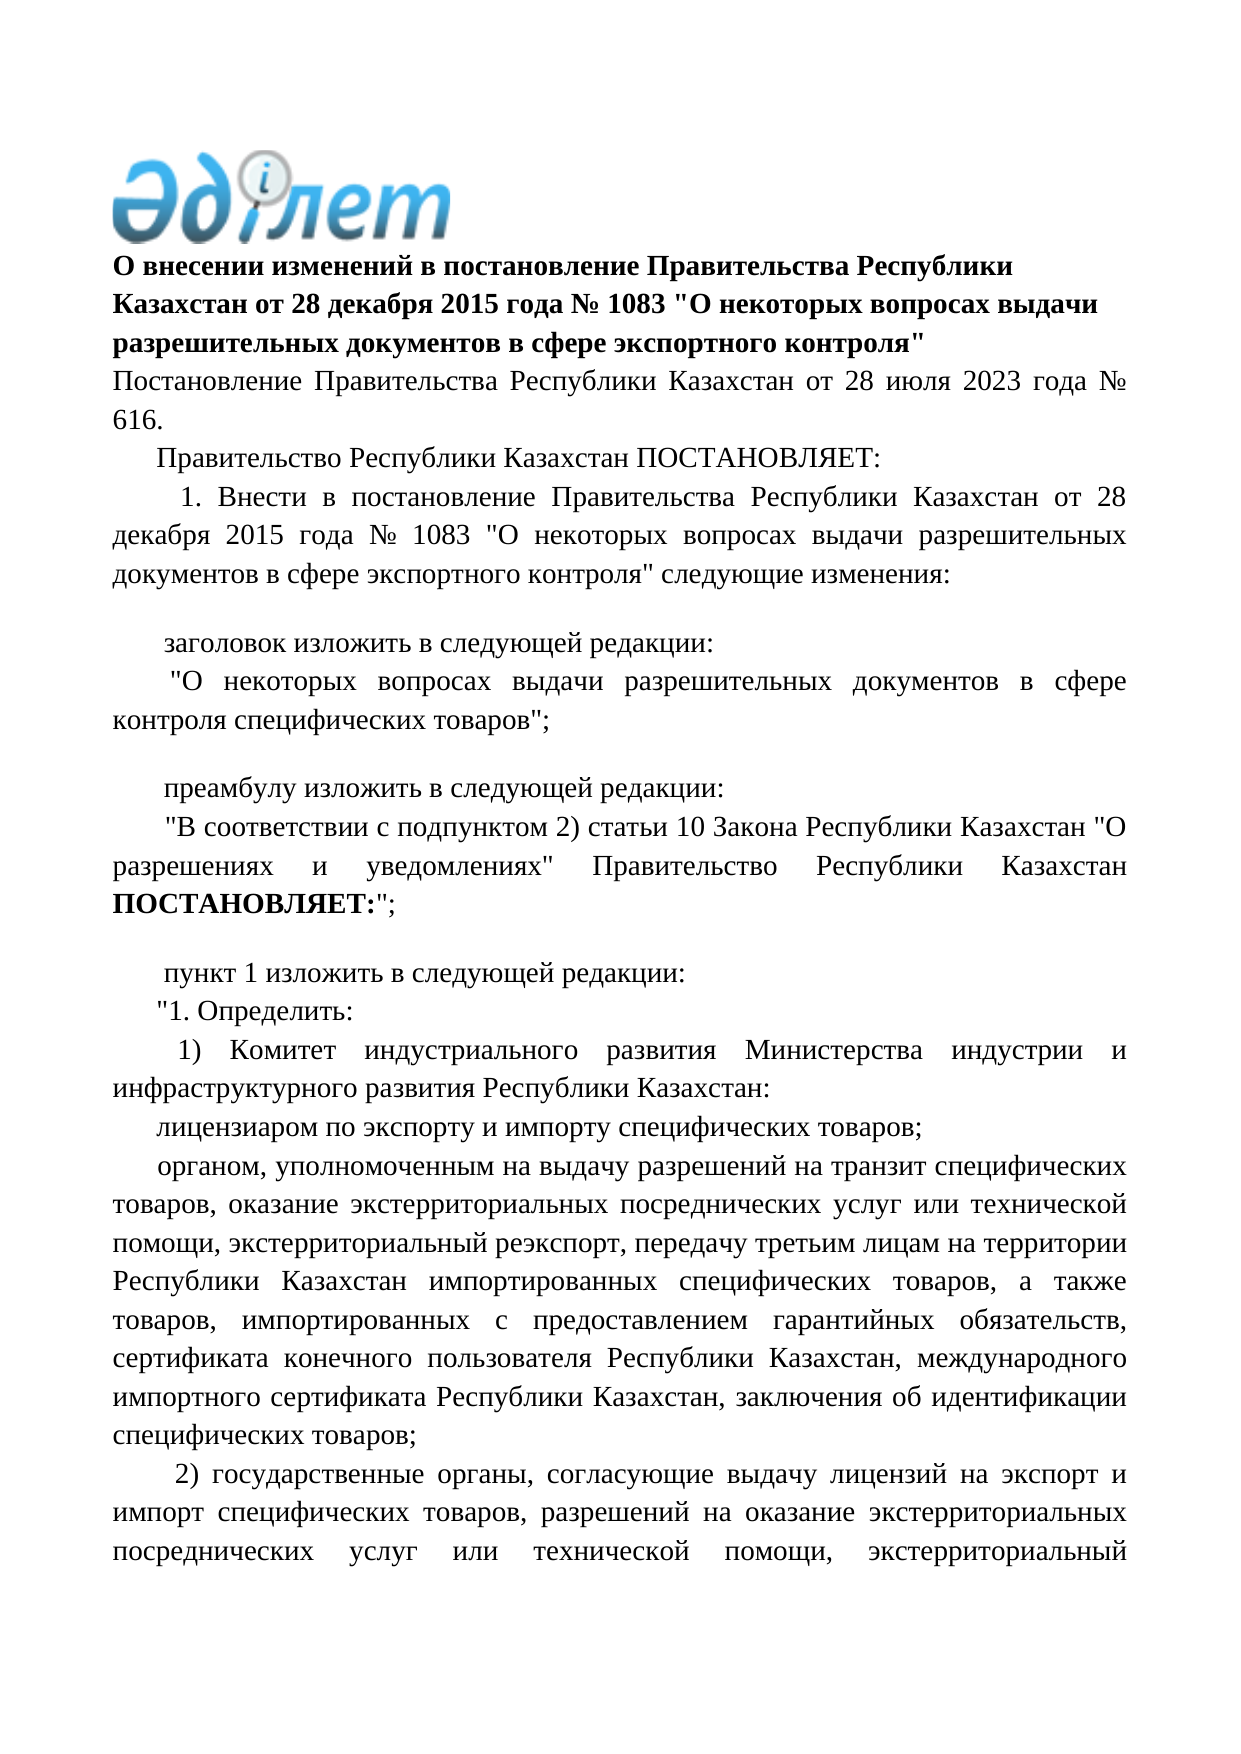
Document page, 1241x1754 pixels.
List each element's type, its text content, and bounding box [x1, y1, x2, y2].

text пункт 1 изложить в следующей редакции: [112, 955, 1128, 988]
text Правительство Республики Казахстан ПОСТАНОВЛЯЕТ: [112, 440, 1128, 474]
text 1) Комитет индустриального развития Министерства индустрии и инфраструктурного развития Республики Казахстан: [112, 1032, 1128, 1104]
text лицензиаром по экспорту и импорту специфических товаров; [112, 1109, 1128, 1143]
text "О некоторых вопросах выдачи разрешительных документов в сфере контроля специфических товаров"; [112, 663, 1128, 735]
text Постановление Правительства Республики Казахстан от 28 июля 2023 года № 616. [112, 363, 1128, 435]
text 1. Внести в постановление Правительства Республики Казахстан от 28 декабря 2015 года № 1083 "О некоторых вопросах выдачи разрешительных документов в сфере экспортного контроля" следующие изменения: [112, 479, 1128, 589]
text органом, уполномоченным на выдачу разрешений на транзит специфических товаров, оказание экстерриториальных посреднических услуг или технической помощи, экстерриториальный реэкспорт, передачу третьим лицам на территории Республики Казахстан импортированных специфических товаров, а также товаров, импортированных с предоставлением гарантийных обязательств, сертификата конечного пользователя Республики Казахстан, международного импортного сертификата Республики Казахстан, заключения об идентификации специфических товаров; [112, 1148, 1128, 1451]
text заголовок изложить в следующей редакции: [112, 625, 1128, 658]
text О внесении изменений в постановление Правительства Республики Казахстан от 28 декабря 2015 года № 1083 "О некоторых вопросах выдачи разрешительных документов в сфере экспортного контроля" [112, 248, 1128, 358]
text "В соответствии с подпунктом 2) статьи 10 Закона Республики Казахстан "О разрешениях и уведомлениях" Правительство Республики Казахстан ПОСТАНОВЛЯЕТ:"; [112, 809, 1128, 920]
text "1. Определить: [112, 993, 1128, 1027]
text преамбулу изложить в следующей редакции: [112, 771, 1128, 804]
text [112, 1456, 1128, 1567]
picture [112, 150, 451, 244]
